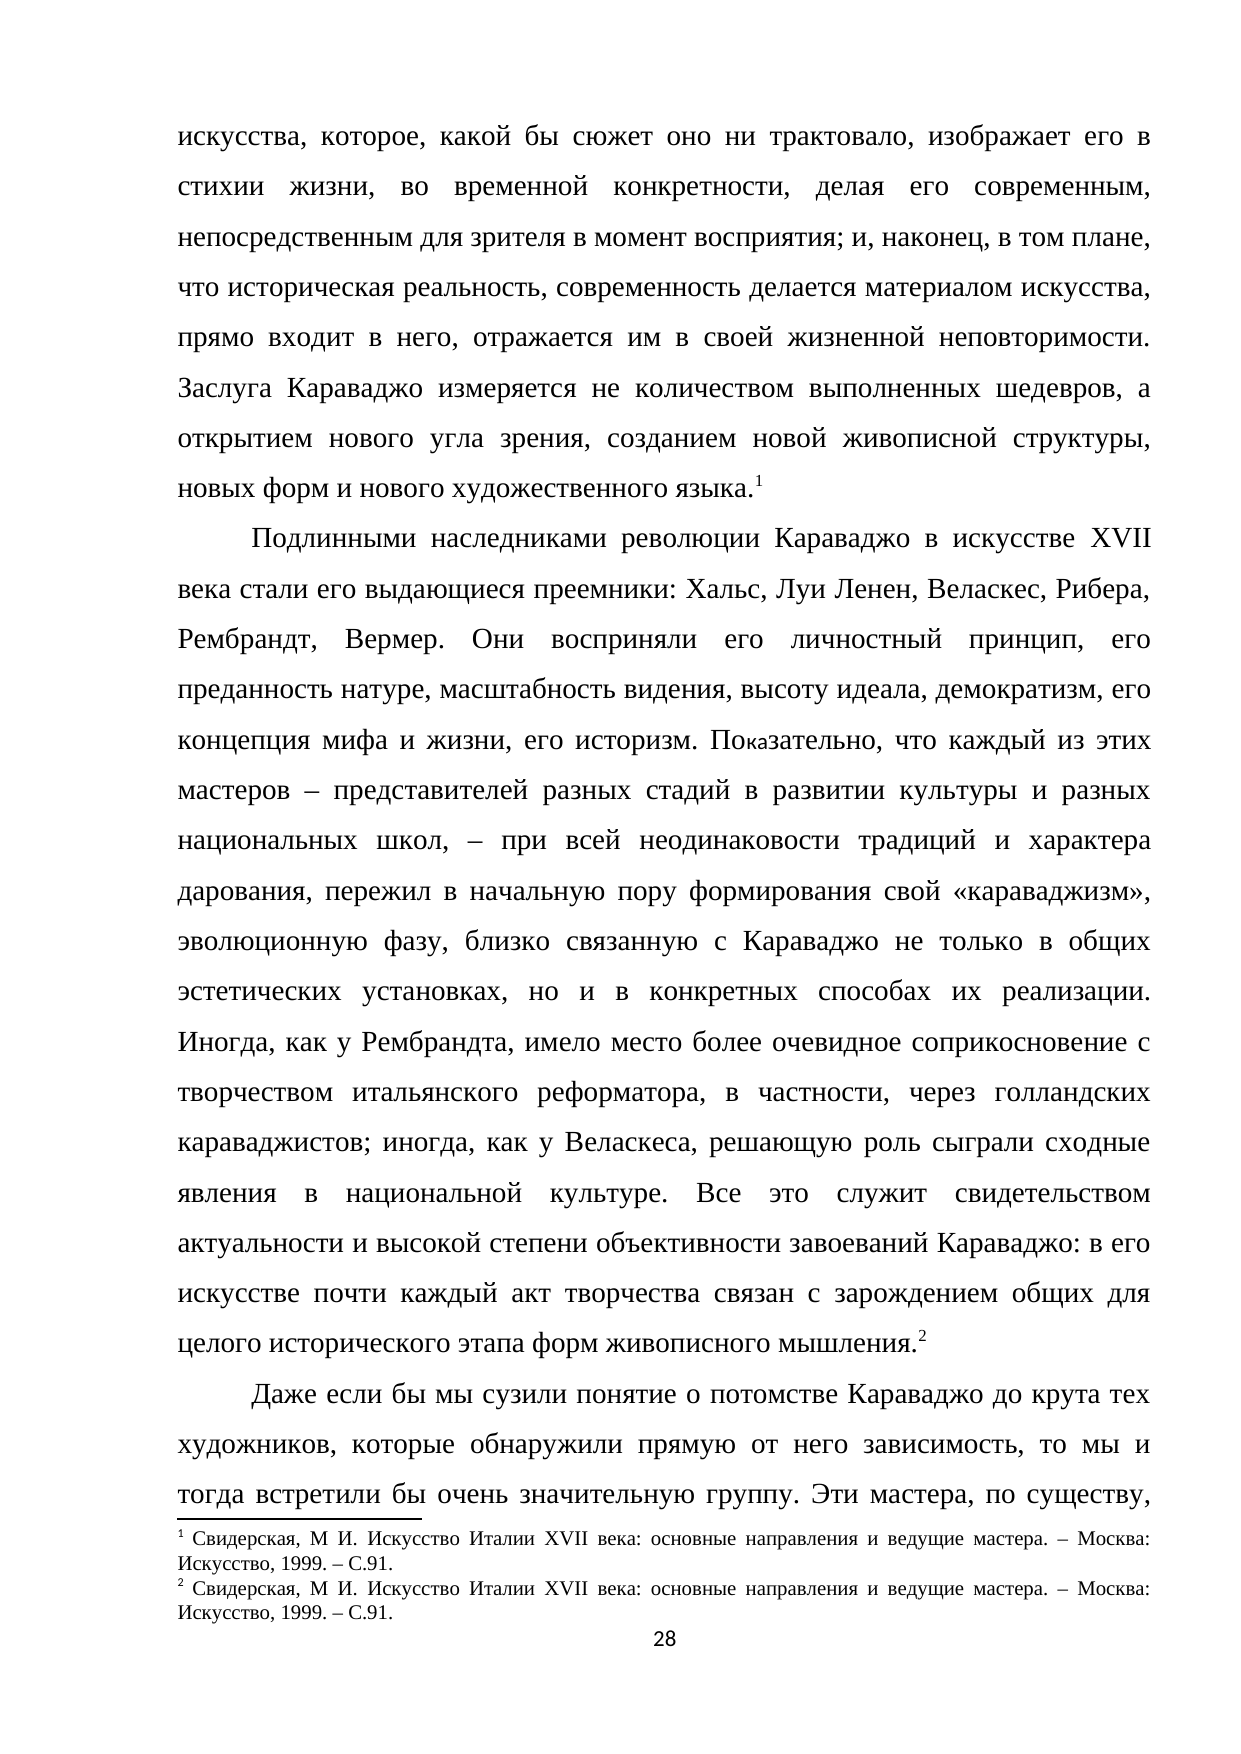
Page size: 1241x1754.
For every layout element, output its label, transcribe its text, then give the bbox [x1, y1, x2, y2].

text Подлинными наследниками революции Караваджо в искусстве XVII века стали его выдающиеся преемники: Хальс, Луи Ленен, Веласкес, Рибера, Рембрандт, Вермер. Они восприняли его личностный принцип, его преданность натуре, масштабность видения, высоту идеала, демократизм, его концепция мифа и жизни, его историзм. Показательно, что каждый из этих мастеров – представителей разных стадий в развитии культуры и разных национальных школ, – при всей неодинаковости традиций и характера дарования, пережил в начальную пору формирования свой «караваджизм», эволюционную фазу, близко связанную с Караваджо не только в общих эстетических установках, но и в конкретных способах их реализации. Иногда, как у Рембрандта, имело место более очевидное соприкосновение с творчеством итальянского реформатора, в частности, через голландских караваджистов; иногда, как у Веласкеса, решающую роль сыграли сходные явления в национальной культуре. Все это служит свидетельством актуальности и высокой степени объективности завоеваний Караваджо: в его искусстве почти каждый акт творчества связан с зарождением общих для целого исторического этапа форм живописного мышления. [177, 521, 1152, 1359]
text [177, 1376, 1152, 1510]
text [177, 118, 1152, 504]
